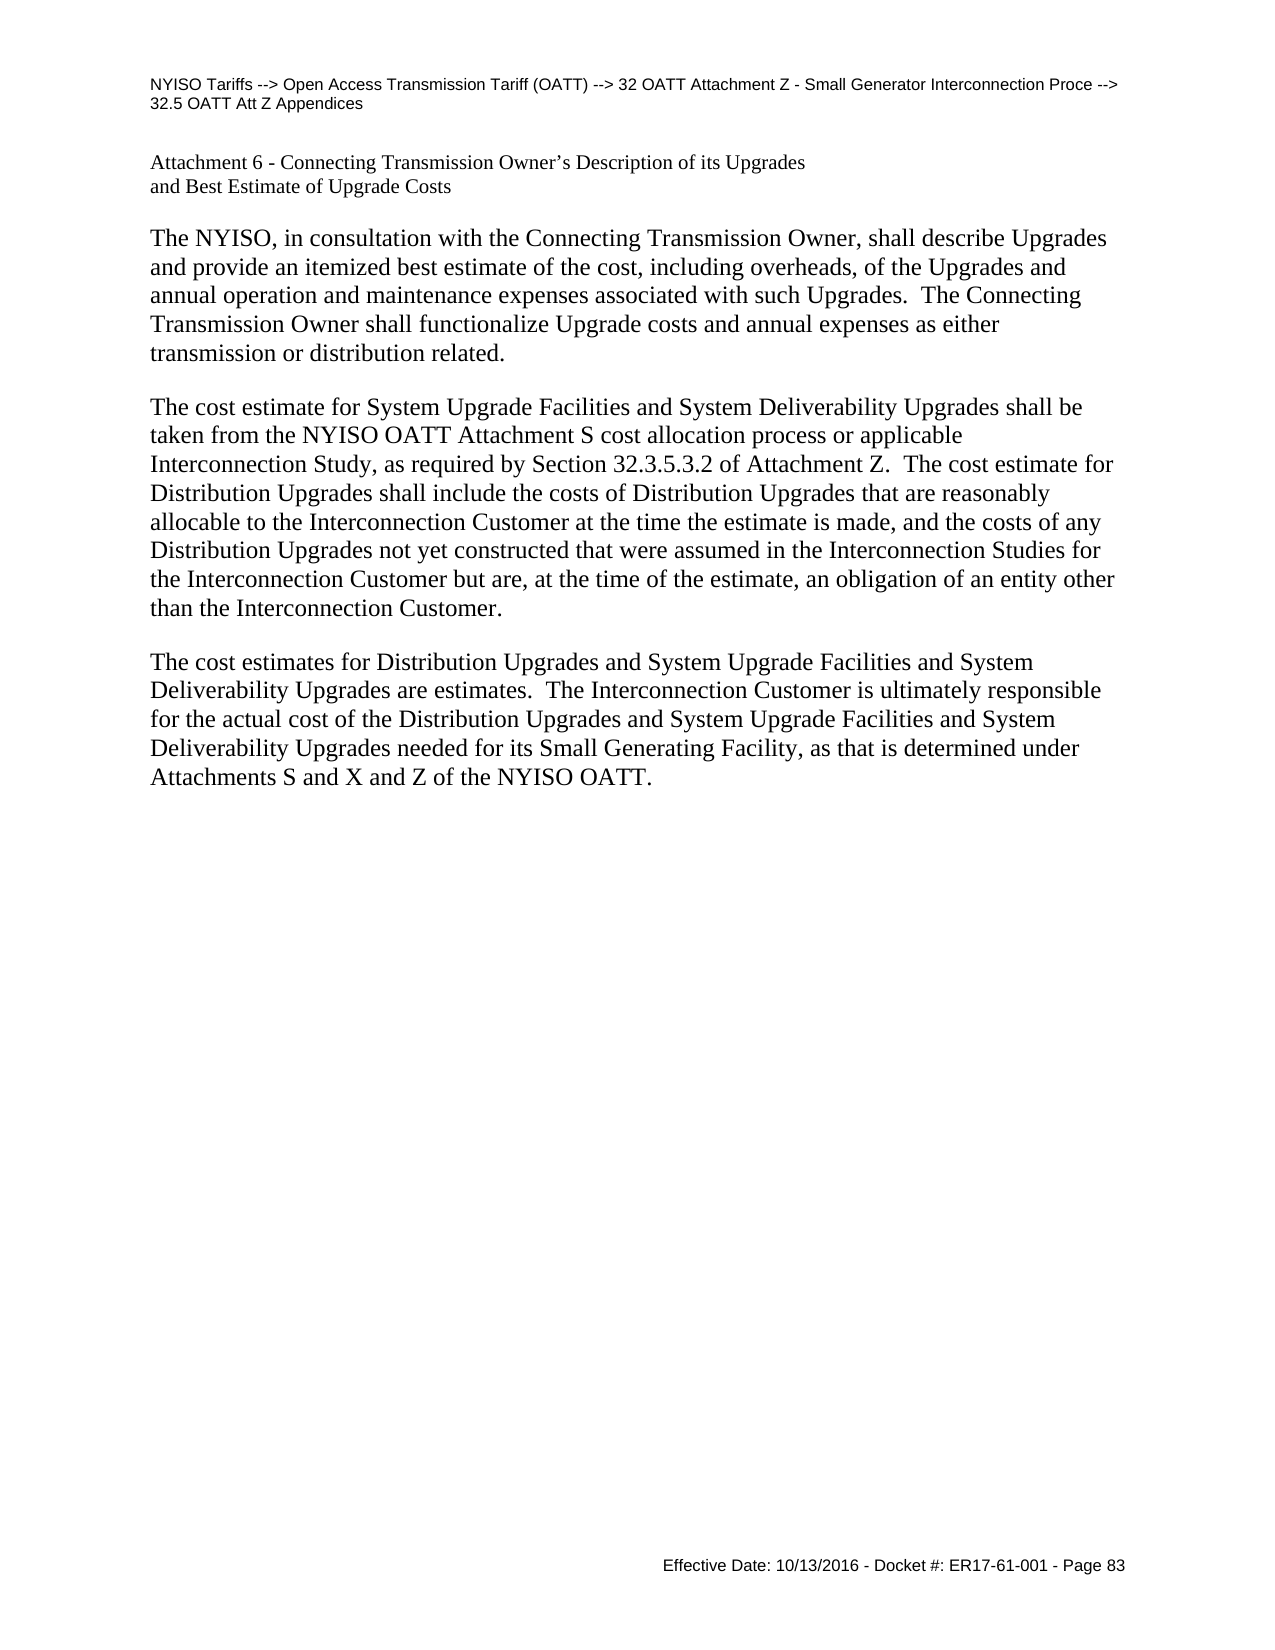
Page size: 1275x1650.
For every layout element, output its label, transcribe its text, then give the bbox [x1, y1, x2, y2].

text Attachment 6 - Connecting Transmission Owner’s Description of its Upgrades and Best Estimate of Upgrade Costs [150, 150, 1125, 198]
text The cost estimates for Distribution Upgrades and System Upgrade Facilities and System Deliverability Upgrades are estimates. The Interconnection Customer is ultimately responsible for the actual cost of the Distribution Upgrades and System Upgrade Facilities and System Deliverability Upgrades needed for its Small Generating Facility, as that is determined under Attachments S and X and Z of the NYISO OATT. [150, 647, 1125, 791]
text The cost estimate for System Upgrade Facilities and System Deliverability Upgrades shall be taken from the NYISO OATT Attachment S cost allocation process or applicable Interconnection Study, as required by Section 32.3.5.3.2 of Attachment Z. The cost estimate for Distribution Upgrades shall include the costs of Distribution Upgrades that are reasonably allocable to the Interconnection Customer at the time the estimate is made, and the costs of any Distribution Upgrades not yet constructed that were assumed in the Interconnection Studies for the Interconnection Customer but are, at the time of the estimate, an obligation of an entity other than the Interconnection Customer. [150, 392, 1125, 622]
text The NYISO, in consultation with the Connecting Transmission Owner, shall describe Upgrades and provide an itemized best estimate of the cost, including overheads, of the Upgrades and annual operation and maintenance expenses associated with such Upgrades. The Connecting Transmission Owner shall functionalize Upgrade costs and annual expenses as either transmission or distribution related. [150, 223, 1125, 367]
